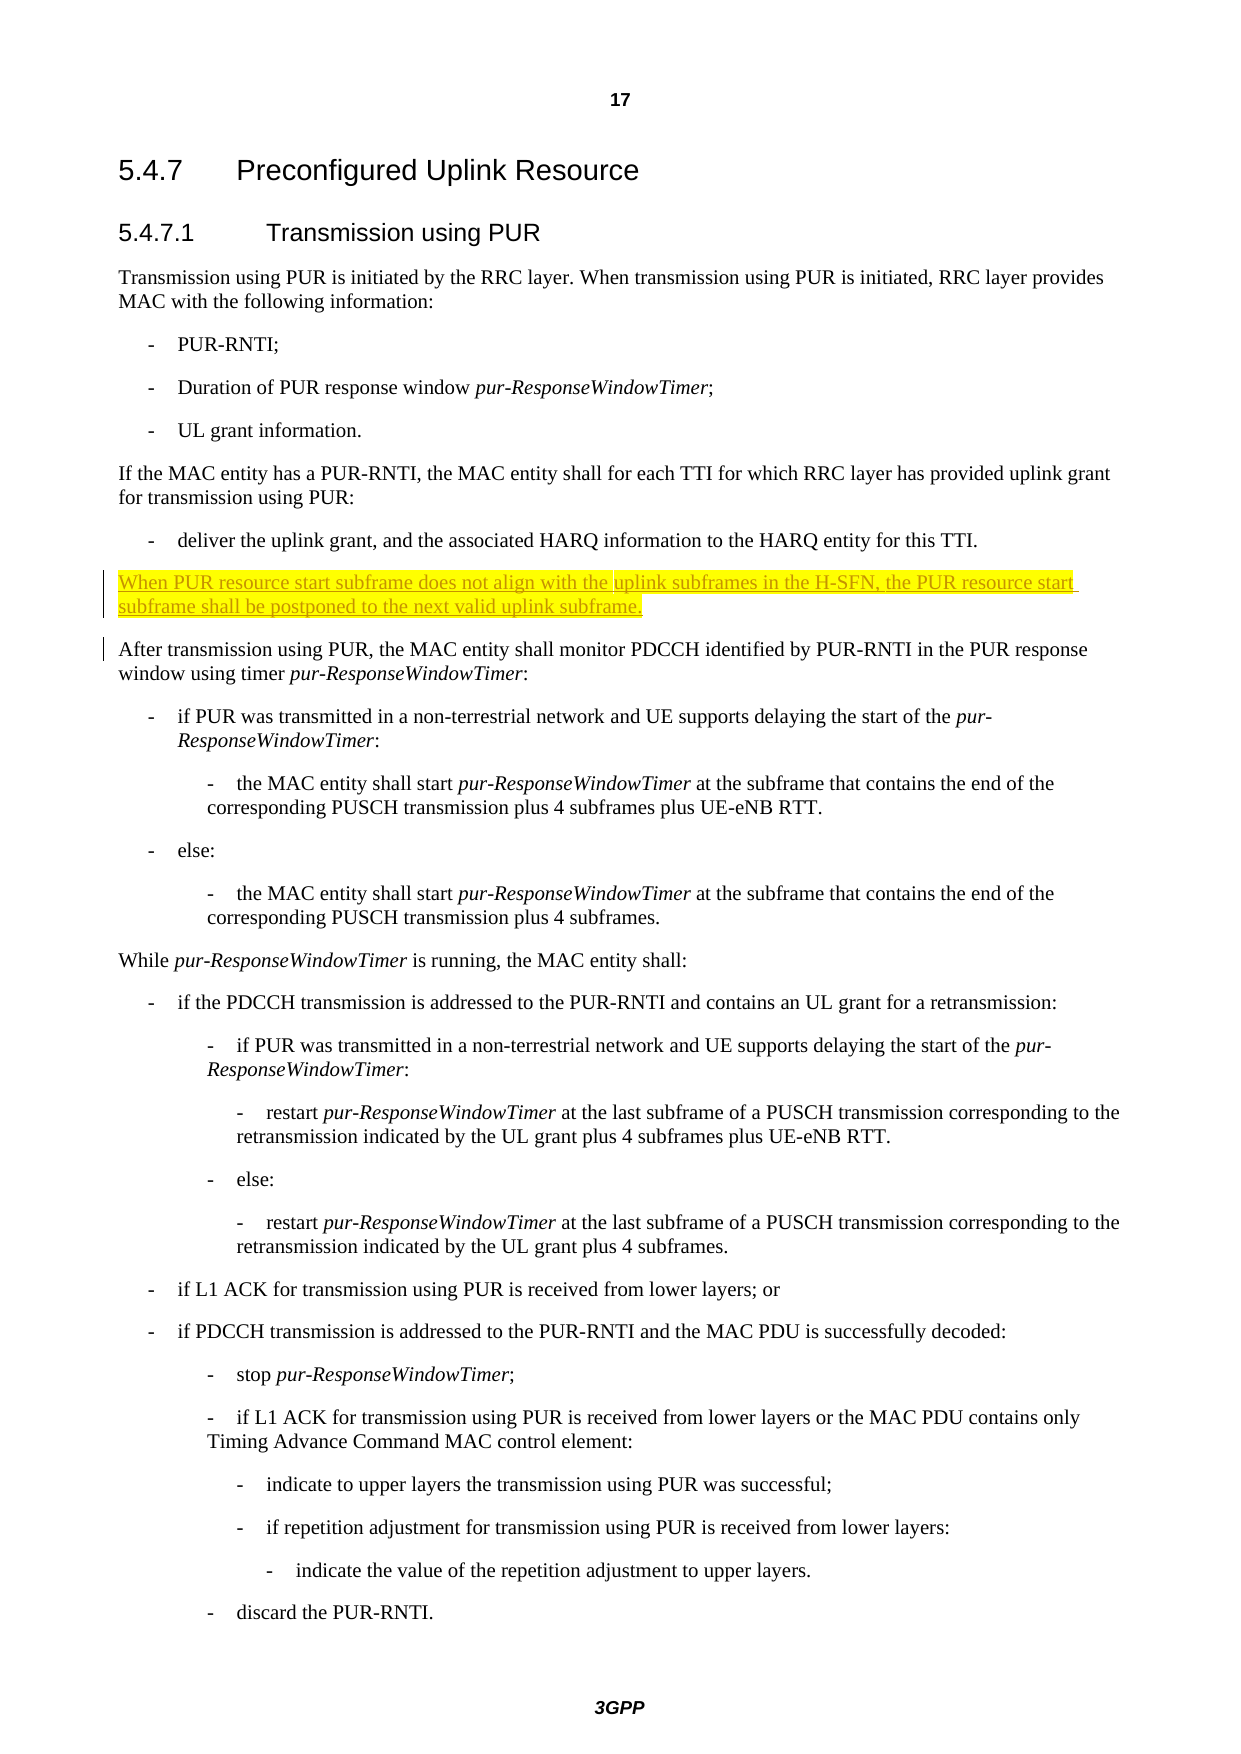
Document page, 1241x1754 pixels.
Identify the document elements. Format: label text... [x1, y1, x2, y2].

text After transmission using PUR, the MAC entity shall monitor PDCCH identified by PUR-RNTI in the PUR response window using timer pur-ResponseWindowTimer: [118, 637, 1122, 685]
text Transmission using PUR is initiated by the RRC layer. When transmission using PUR is initiated, RRC layer provides MAC with the following information: [118, 265, 1122, 313]
text - if PUR was transmitted in a non-terrestrial network and UE supports delaying the start of the pur-ResponseWindowTimer: [207, 1033, 1122, 1081]
text - indicate to upper layers the transmission using PUR was successful; [236, 1472, 1122, 1496]
text - the MAC entity shall start pur-ResponseWindowTimer at the subframe that contains the end of the corresponding PUSCH transmission plus 4 subframes. [207, 881, 1122, 929]
text - PUR-RNTI; [148, 332, 1122, 356]
text - if L1 ACK for transmission using PUR is received from lower layers or the MAC PDU contains only Timing Advance Command MAC control element: [207, 1405, 1122, 1453]
text - if L1 ACK for transmission using PUR is received from lower layers; or [148, 1277, 1122, 1301]
text If the MAC entity has a PUR-RNTI, the MAC entity shall for each TTI for which RRC layer has provided uplink grant for transmission using PUR: [118, 461, 1122, 509]
text - if repetition adjustment for transmission using PUR is received from lower layers: [236, 1515, 1122, 1539]
text - else: [148, 838, 1122, 862]
text - discard the PUR-RNTI. [207, 1600, 1122, 1624]
text - if the PDCCH transmission is addressed to the PUR-RNTI and contains an UL grant for a retransmission: [148, 990, 1122, 1014]
text While pur-ResponseWindowTimer is running, the MAC entity shall: [118, 947, 1122, 972]
text - stop pur-ResponseWindowTimer; [207, 1362, 1122, 1386]
text - restart pur-ResponseWindowTimer at the last subframe of a PUSCH transmission corresponding to the retransmission indicated by the UL grant plus 4 subframes. [236, 1210, 1122, 1258]
text - restart pur-ResponseWindowTimer at the last subframe of a PUSCH transmission corresponding to the retransmission indicated by the UL grant plus 4 subframes plus UE-eNB RTT. [236, 1100, 1122, 1148]
text - the MAC entity shall start pur-ResponseWindowTimer at the subframe that contains the end of the corresponding PUSCH transmission plus 4 subframes plus UE-eNB RTT. [207, 771, 1122, 819]
text - deliver the uplink grant, and the associated HARQ information to the HARQ entity for this TTI. [148, 527, 1122, 552]
text - if PUR was transmitted in a non-terrestrial network and UE supports delaying the start of the pur-ResponseWindowTimer: [148, 704, 1122, 752]
subtitle 5.4.7 Preconfigured Uplink Resource [118, 153, 1122, 187]
text - if PDCCH transmission is addressed to the PUR-RNTI and the MAC PDU is successfully decoded: [148, 1319, 1122, 1343]
text - else: [207, 1167, 1122, 1191]
text - indicate the value of the repetition adjustment to upper layers. [266, 1557, 1122, 1582]
subtitle 5.4.7.1 Transmission using PUR [118, 218, 1122, 247]
text - UL grant information. [148, 418, 1122, 442]
text - Duration of PUR response window pur-ResponseWindowTimer; [148, 375, 1122, 399]
